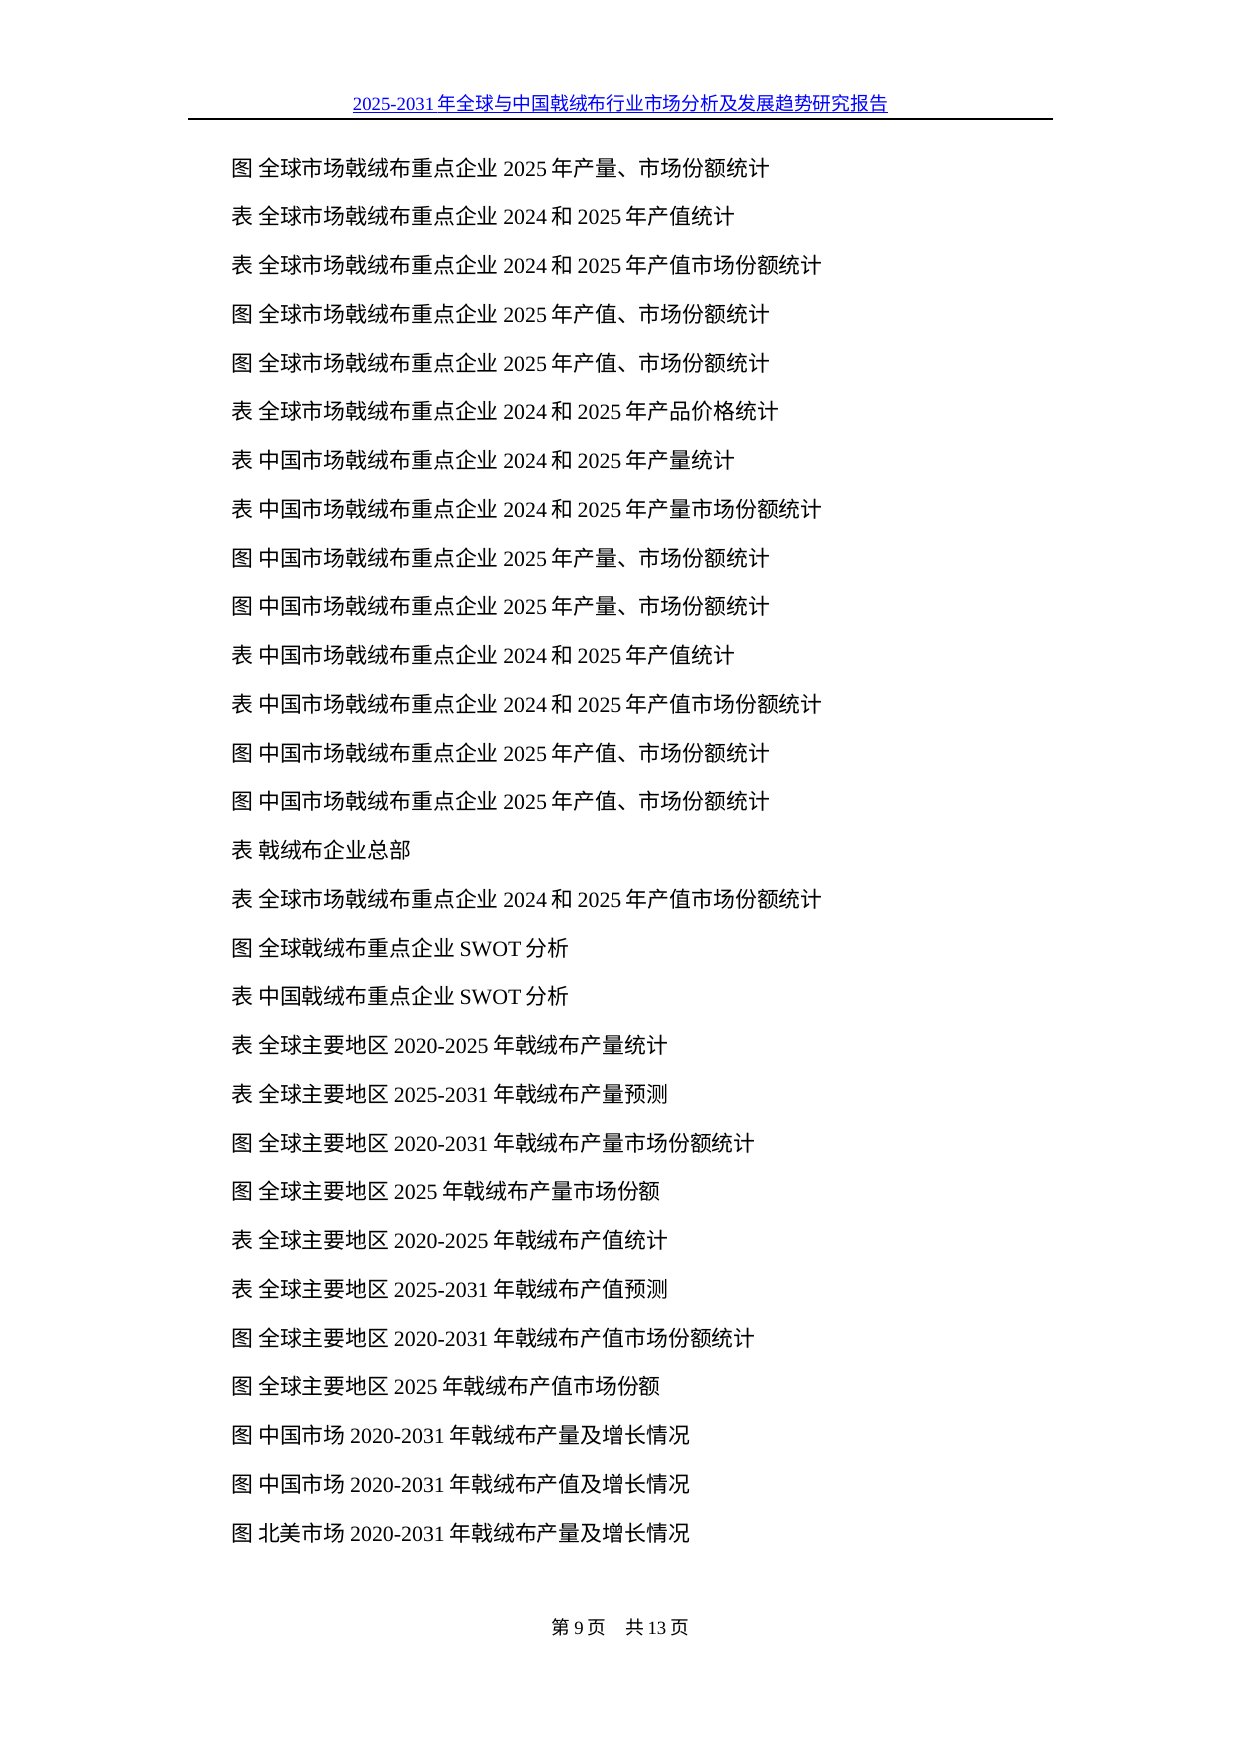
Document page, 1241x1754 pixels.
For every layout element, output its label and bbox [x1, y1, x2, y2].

text [187, 150, 1053, 1548]
